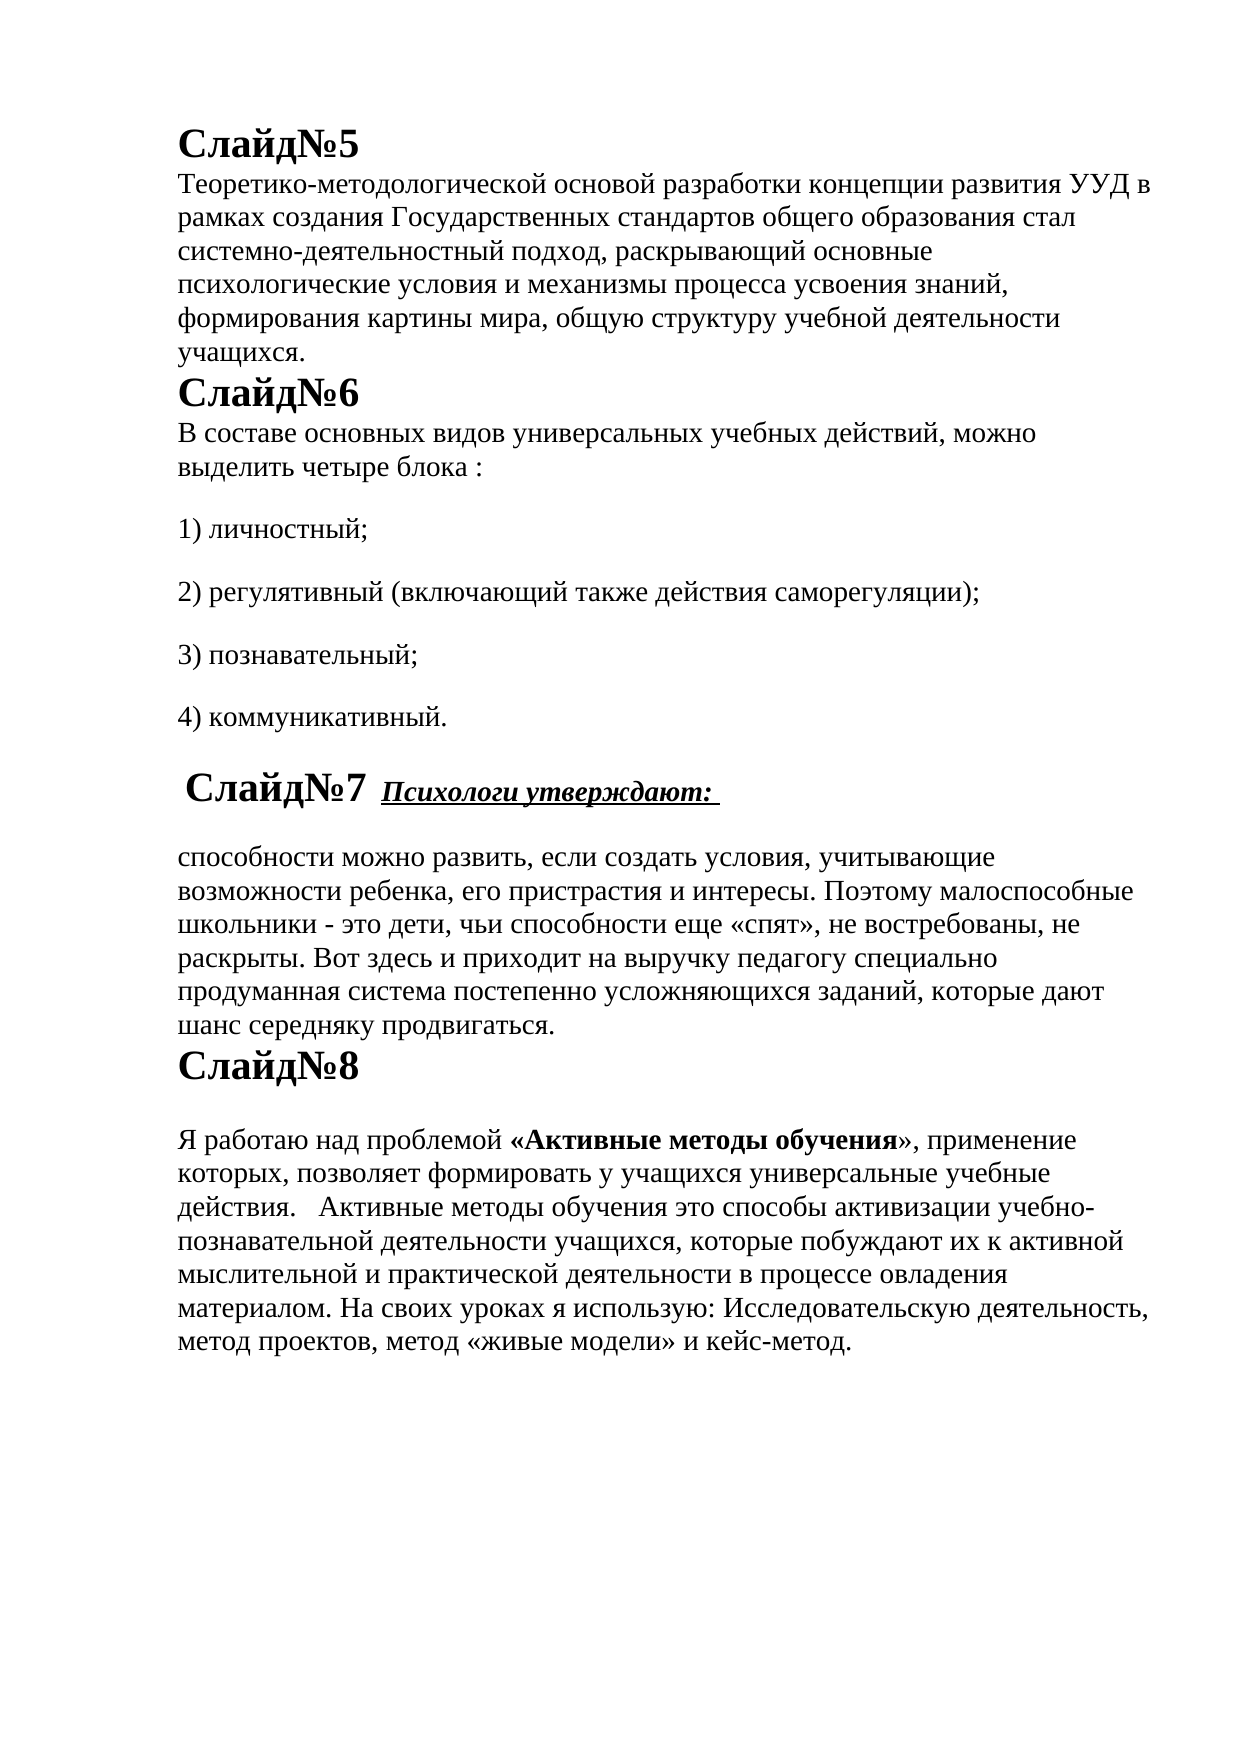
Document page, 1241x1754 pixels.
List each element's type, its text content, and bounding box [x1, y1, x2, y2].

text способности можно развить, если создать условия, учитывающие возможности ребенка, его пристрастия и интересы. Поэтому малоспособные школьники - это дети, чьи способности еще «спят», не востребованы, не раскрыты. Вот здесь и приходит на выручку педагогу специально продуманная система постепенно усложняющихся заданий, которые дают шанс середняку продвигаться. [177, 839, 1152, 1041]
text 4) коммуникативный. [177, 699, 1152, 733]
text 1) личностный; [177, 511, 1152, 545]
text Слайд№8 [177, 1041, 1152, 1088]
text Слайд№6 [177, 367, 1152, 415]
text Слайд№5 [177, 118, 1152, 166]
text 2) регулятивный (включающий также действия саморегуляции); [177, 574, 1152, 608]
text 3) познавательный; [177, 637, 1152, 670]
text В составе основных видов универсальных учебных действий, можно выделить четыре блока : [177, 415, 1152, 482]
text Слайд№7 Психологи утверждают: [177, 762, 1152, 810]
text Я работаю над проблемой «Активные методы обучения», применение которых, позволяет формировать у учащихся универсальные учебные действия. Активные методы обучения это способы активизации учебно-познавательной деятельности учащихся, которые побуждают их к активной мыслительной и практической деятельности в процессе овладения материалом. На своих уроках я использую: Исследовательскую деятельность, метод проектов, метод «живые модели» и кейс-метод. [177, 1122, 1152, 1357]
text Теоретико-методологической основой разработки концепции развития УУД в рамках создания Государственных стандартов общего образования стал системно-деятельностный подход, раскрывающий основные психологические условия и механизмы процесса усвоения знаний, формирования картины мира, общую структуру учебной деятельности учащихся. [177, 166, 1152, 367]
